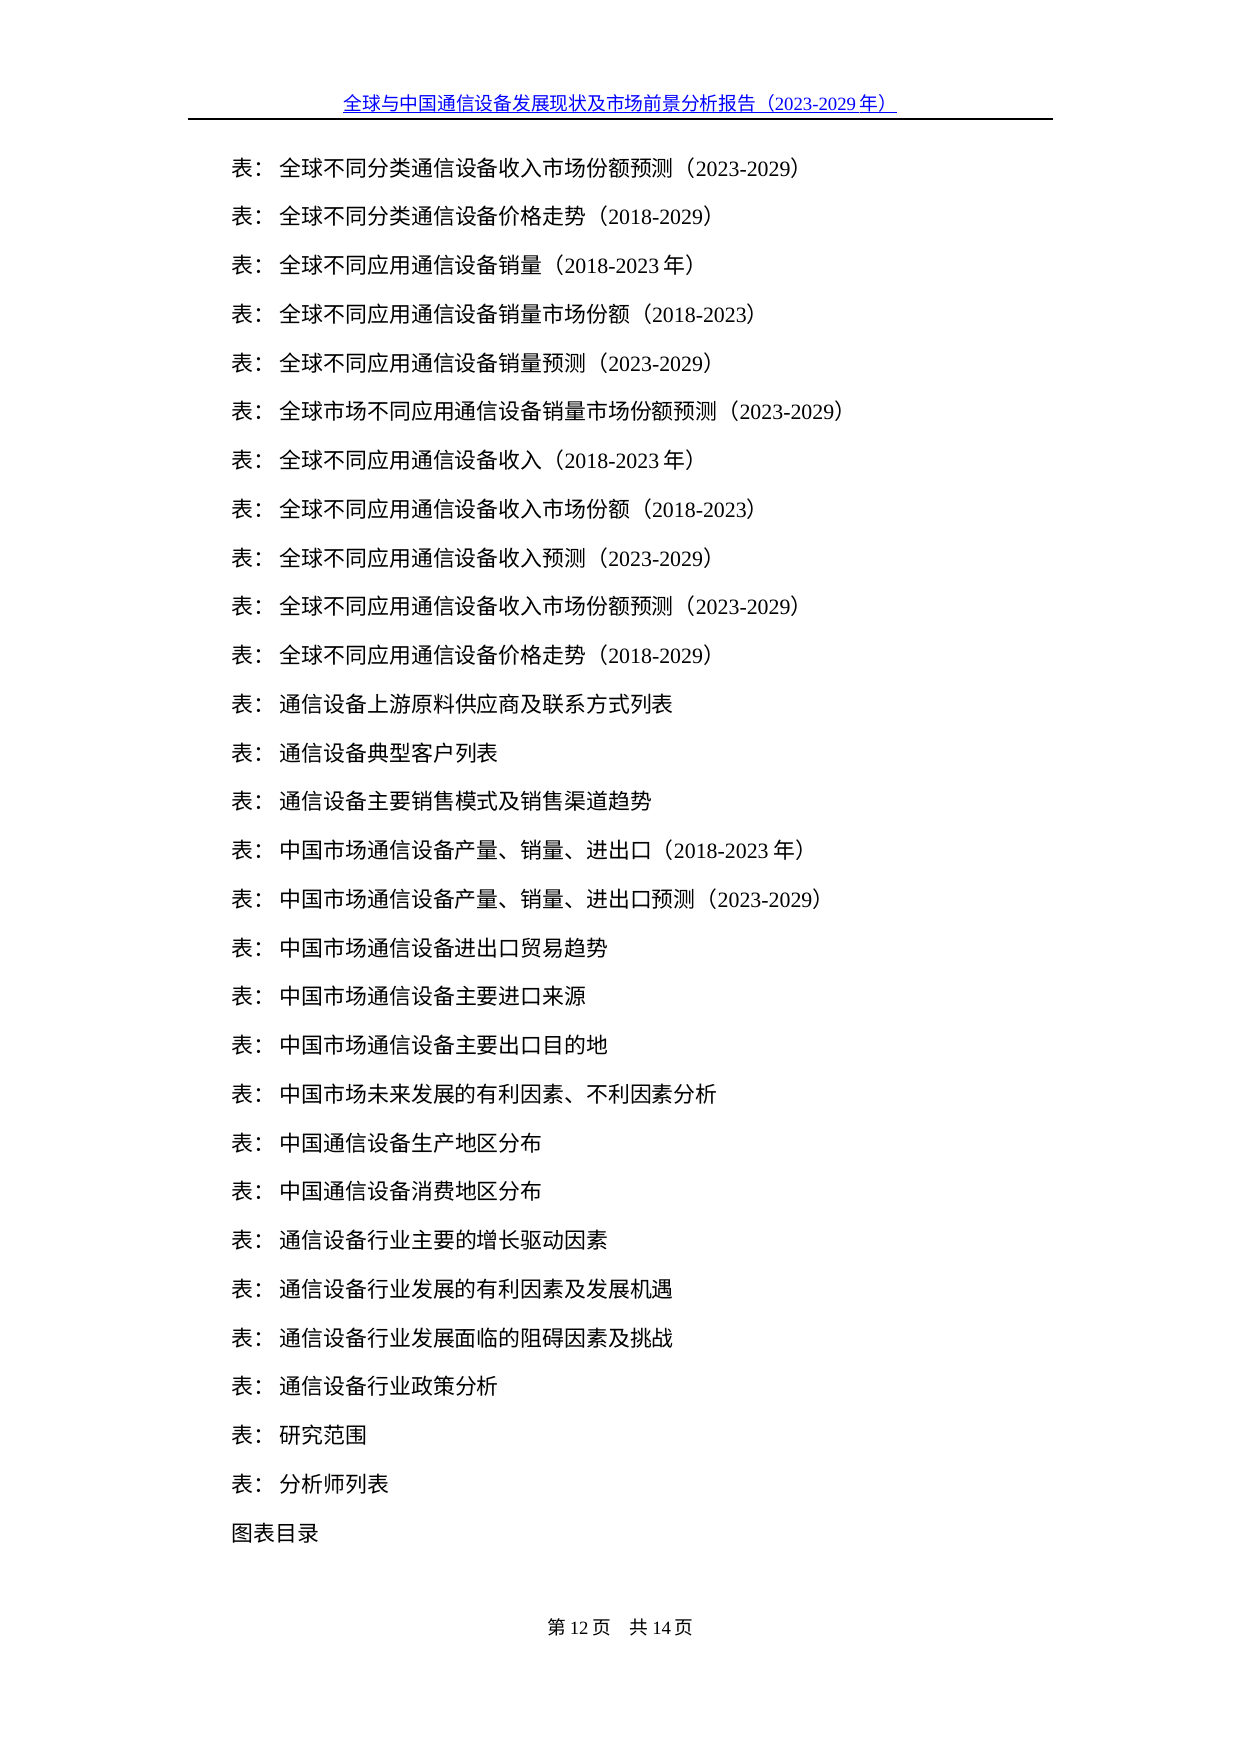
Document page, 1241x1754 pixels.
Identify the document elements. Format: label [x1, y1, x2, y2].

text [187, 150, 1053, 1548]
